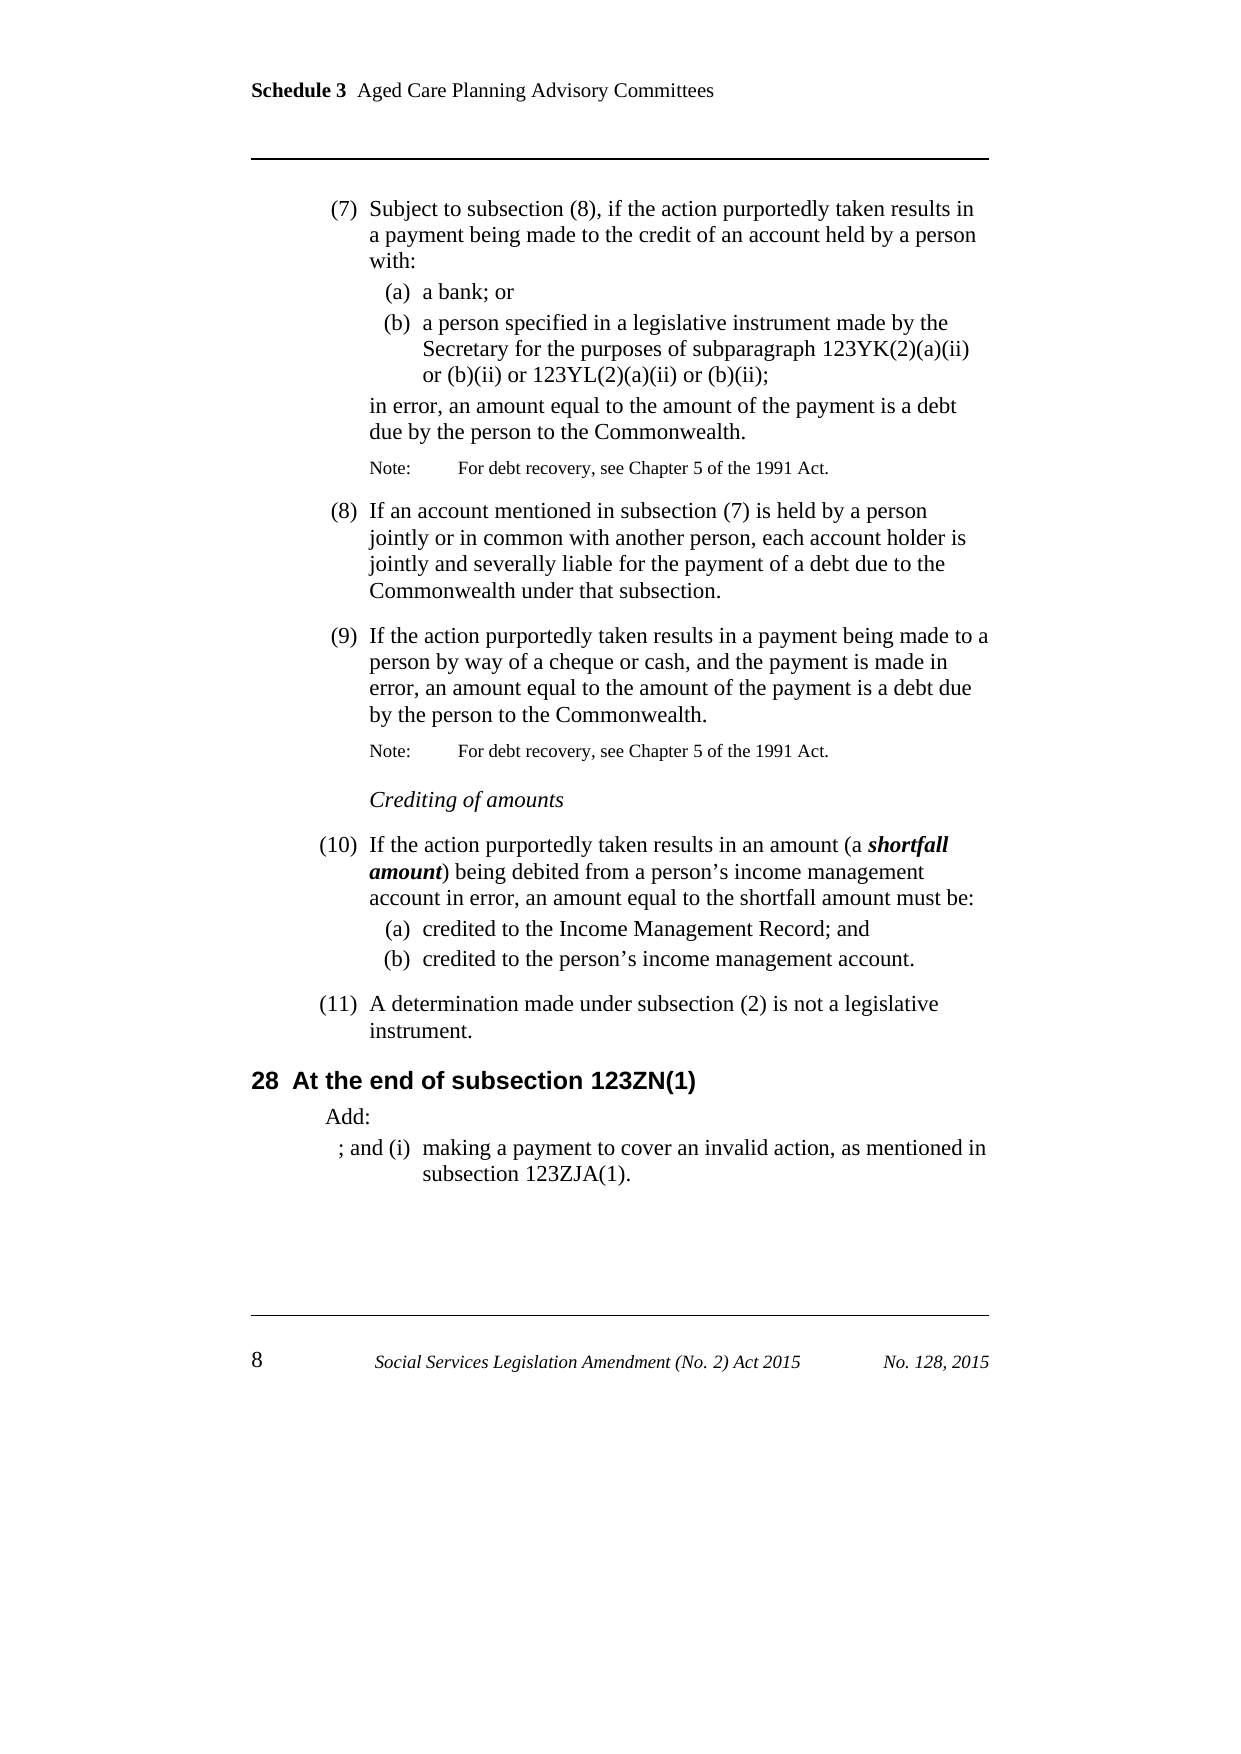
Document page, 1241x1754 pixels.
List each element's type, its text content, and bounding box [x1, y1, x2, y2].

text (8) If an account mentioned in subsection (7) is held by a person jointly or in common with another person, each account holder is jointly and severally liable for the payment of a debt due to the Commonwealth under that subsection. [251, 498, 989, 603]
text (10) If the action purportedly taken results in an amount (a shortfall amount) being debited from a person’s income management account in error, an amount equal to the shortfall amount must be: [251, 832, 989, 911]
text Crediting of amounts [369, 786, 989, 813]
text 28 At the end of subsection 123ZN(1) [251, 1066, 989, 1095]
text (9) If the action purportedly taken results in a payment being made to a person by way of a cheque or cash, and the payment is made in error, an amount equal to the amount of the payment is a debt due by the person to the Commonwealth. [251, 622, 989, 727]
text (a) a bank; or [251, 278, 989, 304]
text (b) a person specified in a legislative instrument made by the Secretary for the purposes of subparagraph 123YK(2)(a)(ii) or (b)(ii) or 123YL(2)(a)(ii) or (b)(ii); [251, 309, 989, 388]
text (7) Subject to subsection (8), if the action purportedly taken results in a payment being made to the credit of an account held by a person with: [251, 195, 989, 274]
text (11) A determination made under subsection (2) is not a legislative instrument. [251, 990, 989, 1043]
text in error, an amount equal to the amount of the payment is a debt due by the person to the Commonwealth. [369, 392, 989, 444]
text Add: [325, 1103, 989, 1129]
text (b) credited to the person’s income management account. [251, 945, 989, 972]
text Note: For debt recovery, see Chapter 5 of the 1991 Act. [369, 740, 989, 761]
text (a) credited to the Income Management Record; and [251, 915, 989, 941]
text ; and (i) making a payment to cover an invalid action, as mentioned in subsection 123ZJA(1). [251, 1134, 989, 1186]
text Note: For debt recovery, see Chapter 5 of the 1991 Act. [369, 457, 989, 479]
